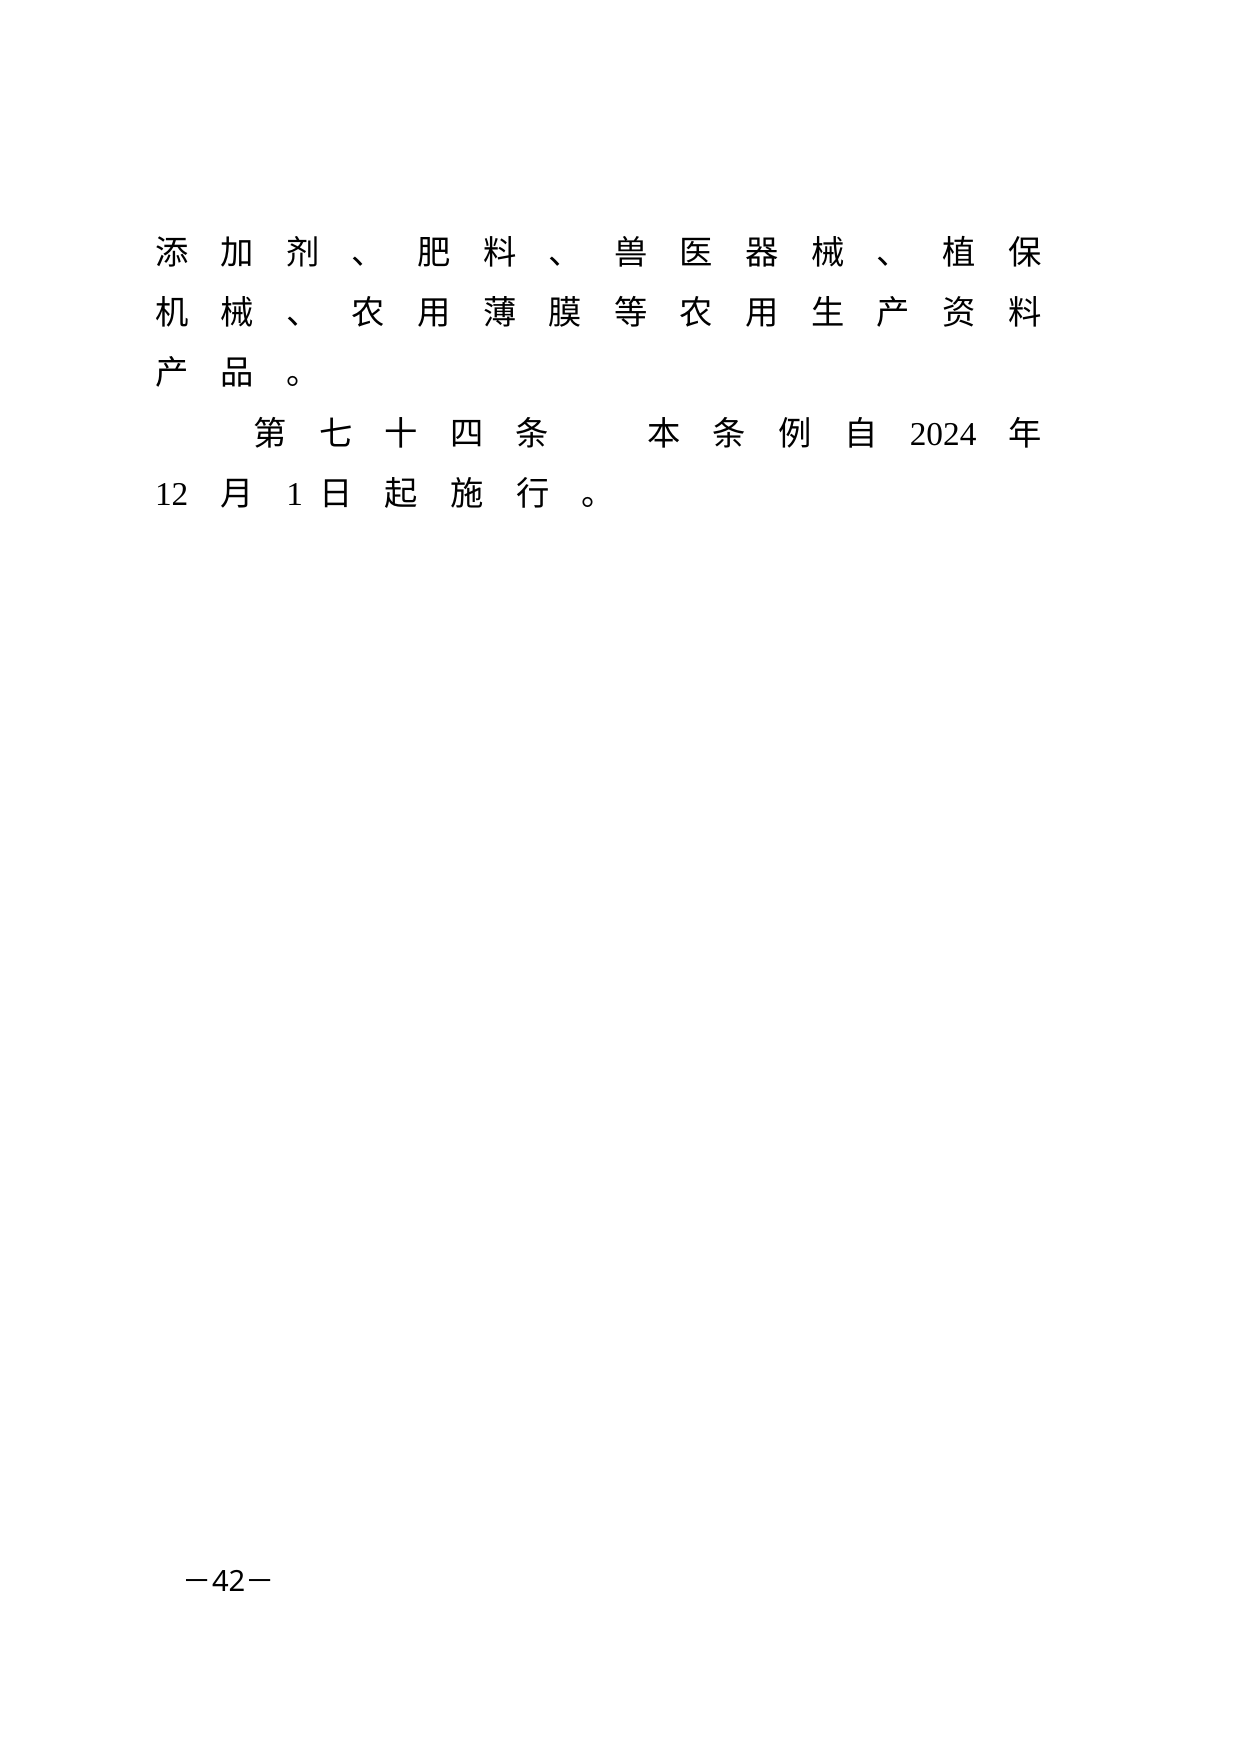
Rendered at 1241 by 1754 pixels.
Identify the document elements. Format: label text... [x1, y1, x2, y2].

text 第七十四条 本条例自2024年12月1日起施行。 [155, 400, 1073, 521]
text 农业投入品，指在农产品生产过程中使用或者添加的物质，包括农药、兽药、农作物种子、水产苗种、种畜禽、饲料和饲料添加剂、肥料、兽医器械、植保机械、农用薄膜等农用生产资料产品。 [155, 219, 1073, 400]
